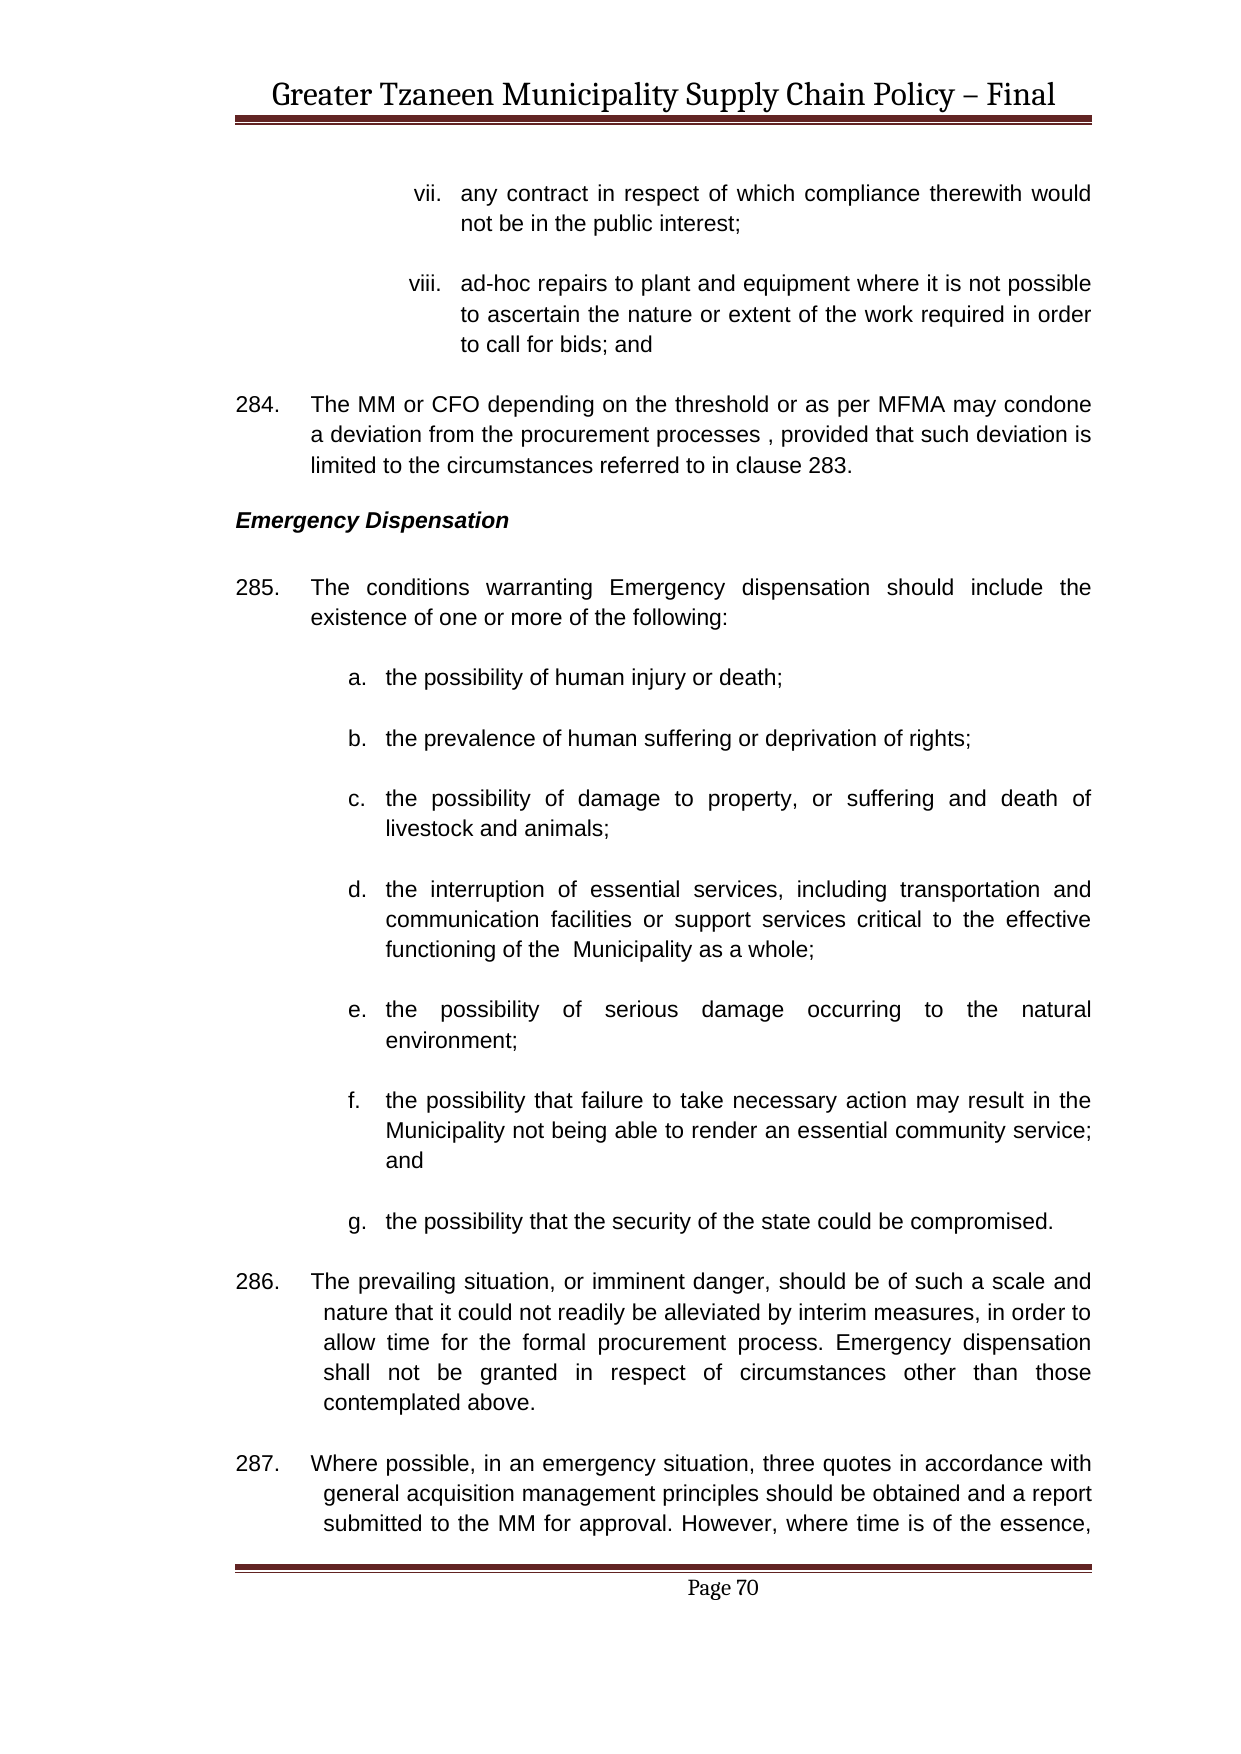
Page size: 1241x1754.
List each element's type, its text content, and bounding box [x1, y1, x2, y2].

list any contract in respect of which compliance therewith would not be in the public interest; [442, 180, 1092, 236]
list The conditions warranting Emergency dispensation should include the existence of one or more of the following: [235, 573, 1092, 630]
list the possibility of damage to property, or suffering and death of livestock and animals; [348, 785, 1092, 841]
list ad-hoc repairs to plant and equipment where it is not possible to ascertain the nature or extent of the work required in order to call for bids; and [442, 270, 1092, 357]
list the interruption of essential services, including transportation and communication facilities or support services critical to the effective functioning of the Municipality as a whole; [348, 876, 1092, 962]
subtitle Emergency Dispensation [235, 507, 1092, 533]
list The MM or CFO depending on the threshold or as per MFMA may condone a deviation from the procurement processes , provided that such deviation is limited to the circumstances referred to in clause 283. [235, 391, 1092, 478]
list the prevalence of human suffering or deprivation of rights; [348, 724, 1092, 751]
list the possibility that failure to take necessary action may result in the Municipality not being able to render an essential community service; and [348, 1087, 1092, 1174]
list the possibility that the security of the state could be compromised. [348, 1208, 1092, 1234]
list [235, 1449, 1092, 1536]
list The prevailing situation, or imminent danger, should be of such a scale and nature that it could not readily be alleviated by interim measures, in order to allow time for the formal procurement process. Emergency dispensation shall not be granted in respect of circumstances other than those contemplated above. [235, 1268, 1092, 1415]
list the possibility of human injury or death; [348, 664, 1092, 690]
list the possibility of serious damage occurring to the natural environment; [348, 996, 1092, 1053]
